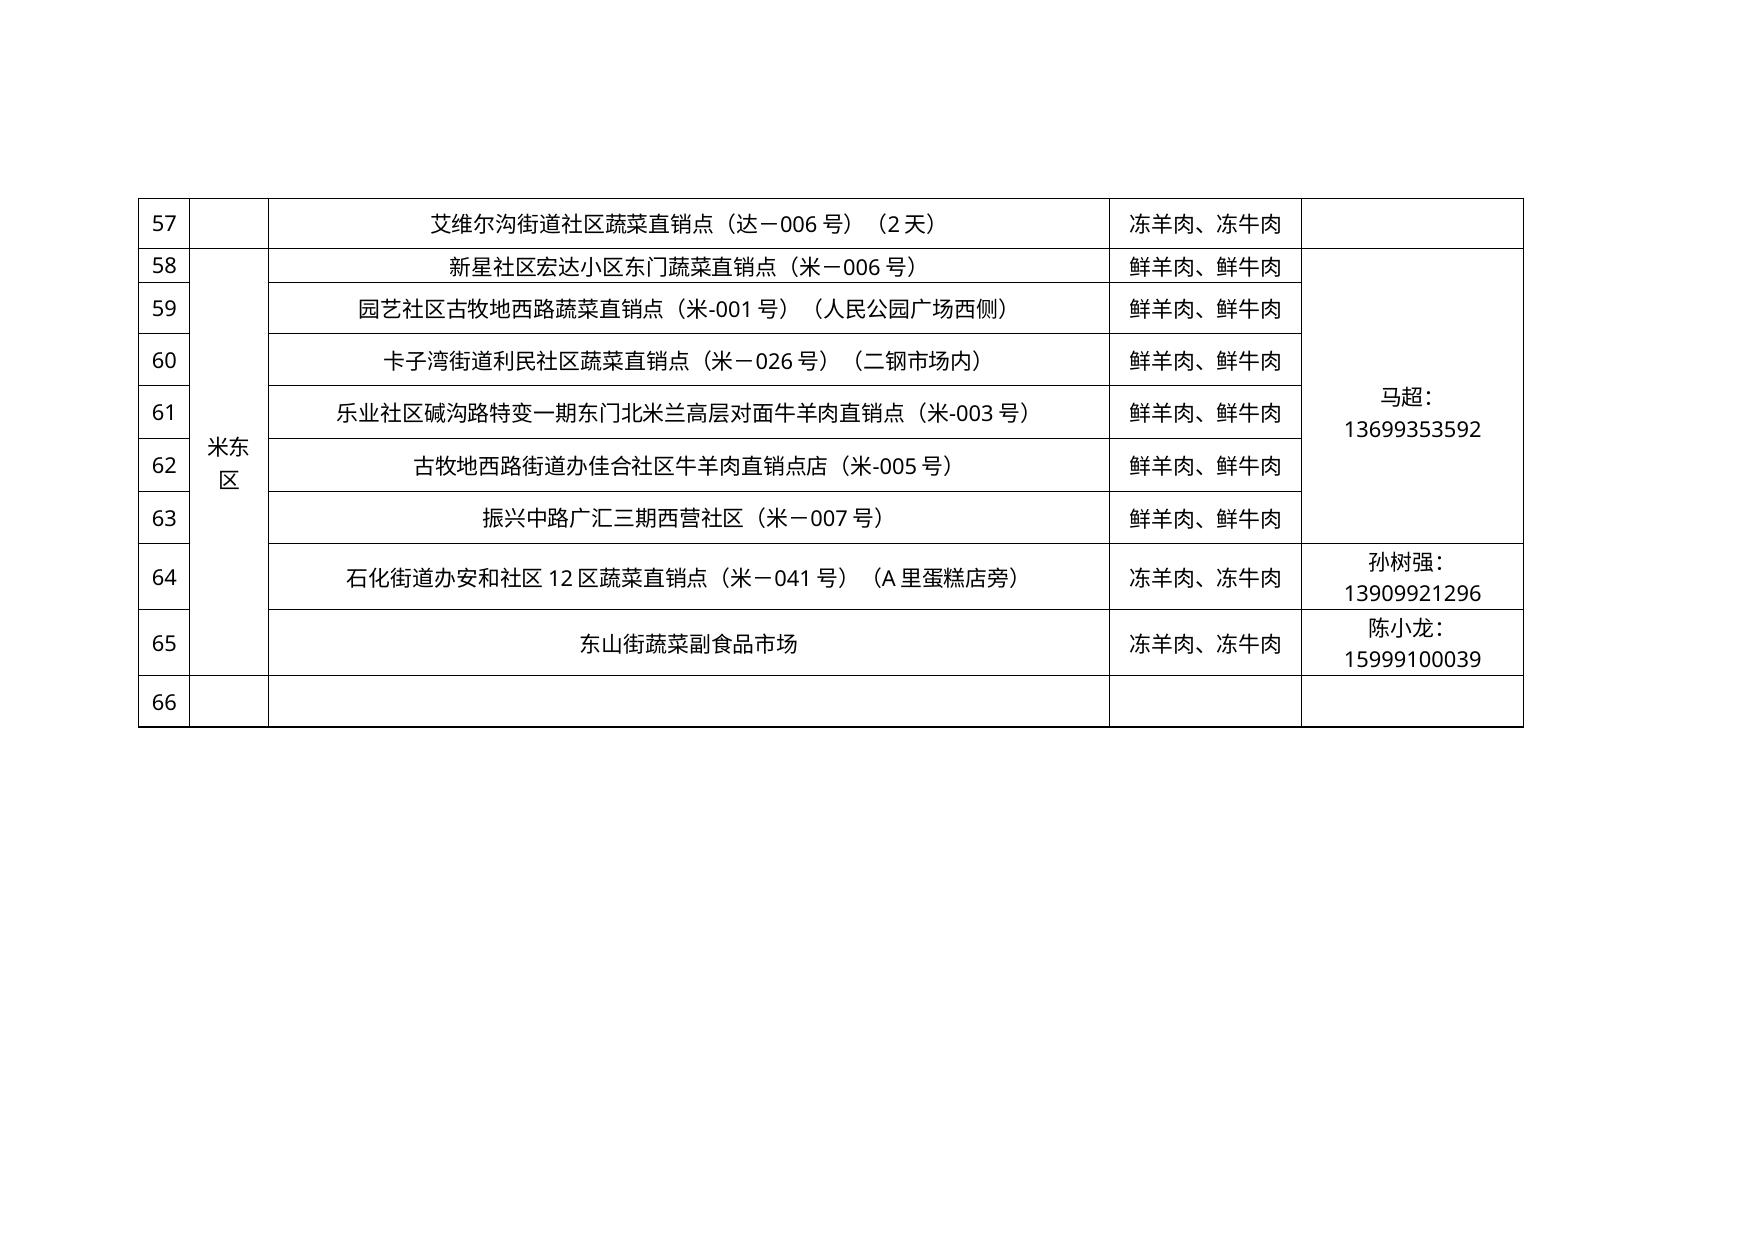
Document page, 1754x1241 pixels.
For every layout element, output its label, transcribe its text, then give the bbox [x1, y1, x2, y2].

table_cell 鲜羊肉、鲜牛肉 [1110, 334, 1301, 385]
table_cell 陈小龙：15999100039 [1302, 610, 1523, 675]
table_cell 65 [139, 610, 189, 675]
table_cell 振兴中路广汇三期西营社区（米－007号） [269, 492, 1109, 543]
table_cell 鲜羊肉、鲜牛肉 [1110, 249, 1301, 282]
table_cell 园艺社区古牧地西路蔬菜直销点（米-001号）（人民公园广场西侧） [269, 283, 1109, 333]
table_cell 鲜羊肉、鲜牛肉 [1110, 386, 1301, 438]
table_cell 63 [139, 492, 189, 543]
table_cell 马超：13699353592 [1302, 249, 1523, 543]
table_cell 石化街道办安和社区12区蔬菜直销点（米－041号）（A里蛋糕店旁） [269, 544, 1109, 609]
table_cell [190, 676, 268, 726]
table_cell 米东区 [190, 249, 268, 675]
table_cell 58 [139, 249, 189, 282]
table_cell 鲜羊肉、鲜牛肉 [1110, 492, 1301, 543]
table_cell 新星社区宏达小区东门蔬菜直销点（米－006号） [269, 249, 1109, 282]
table_cell [1302, 676, 1523, 726]
table_cell 冻羊肉、冻牛肉 [1110, 610, 1301, 675]
table_cell [1110, 676, 1301, 726]
table_cell 66 [139, 676, 189, 726]
table_cell 鲜羊肉、鲜牛肉 [1110, 439, 1301, 491]
table_cell 64 [139, 544, 189, 609]
table_cell 62 [139, 439, 189, 491]
table_cell 鲜羊肉、鲜牛肉 [1110, 283, 1301, 333]
table_cell 卡子湾街道利民社区蔬菜直销点（米－026号）（二钢市场内） [269, 334, 1109, 385]
table_cell 乐业社区碱沟路特变一期东门北米兰高层对面牛羊肉直销点（米-003号） [269, 386, 1109, 438]
table_cell 东山街蔬菜副食品市场 [269, 610, 1109, 675]
table_cell 艾维尔沟街道社区蔬菜直销点（达－006号）（2天） [269, 199, 1109, 248]
table_cell 古牧地西路街道办佳合社区牛羊肉直销点店（米-005号） [269, 439, 1109, 491]
table_cell 60 [139, 334, 189, 385]
table_cell 冻羊肉、冻牛肉 [1110, 544, 1301, 609]
table_cell 57 [139, 199, 189, 248]
table_cell 59 [139, 283, 189, 333]
table_cell 冻羊肉、冻牛肉 [1110, 199, 1301, 248]
table_cell 孙树强：13909921296 [1302, 544, 1523, 609]
table_cell 61 [139, 386, 189, 438]
table_cell [269, 676, 1109, 726]
